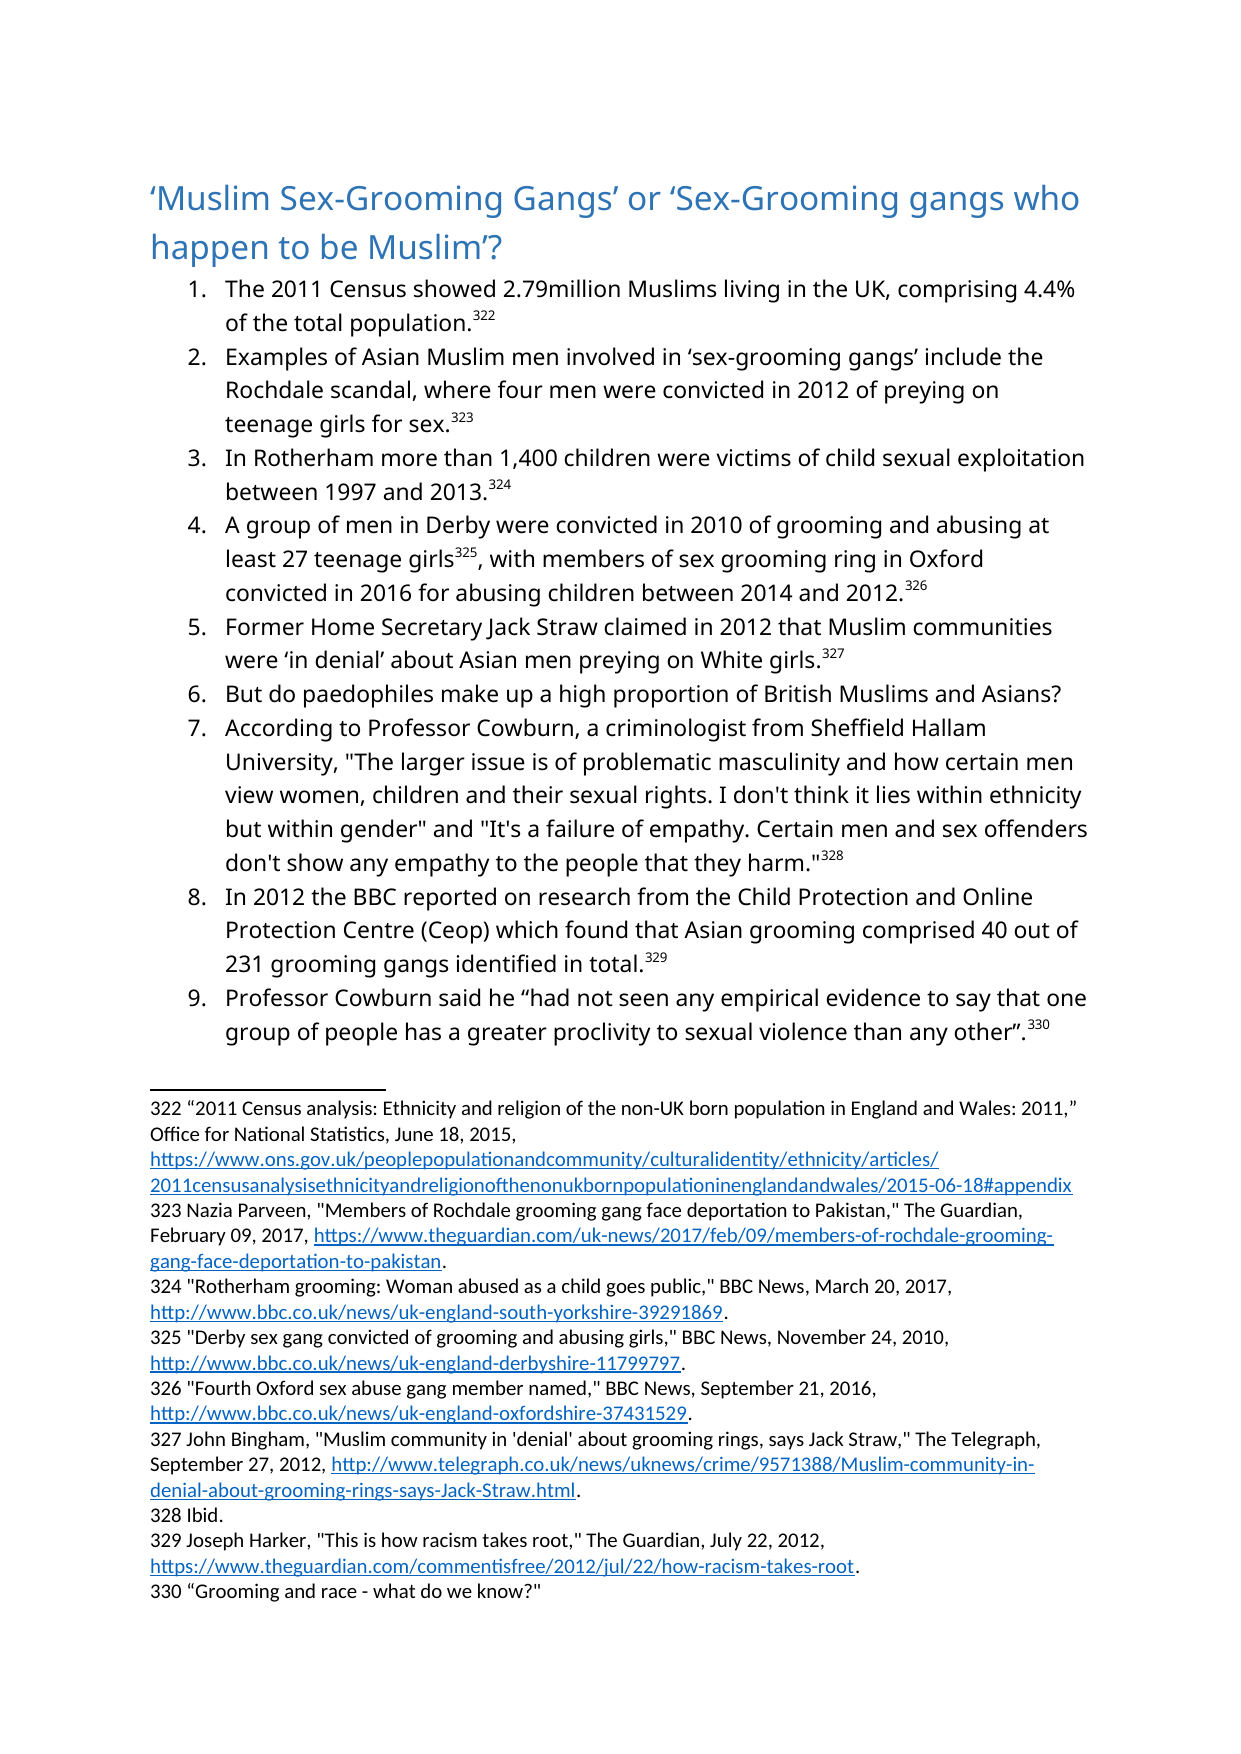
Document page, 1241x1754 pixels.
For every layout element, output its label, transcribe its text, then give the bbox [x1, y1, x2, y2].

list A group of men in Derby were convicted in 2010 of grooming and abusing at least 27 teenage girls, with members of sex grooming ring in Oxford convicted in 2016 for abusing children between 2014 and 2012. [187, 509, 1090, 608]
list According to Professor Cowburn, a criminologist from Sheffield Hallam University, "The larger issue is of problematic masculinity and how certain men view women, children and their sexual rights. I don't think it lies within ethnicity but within gender" and "It's a failure of empathy. Certain men and sex offenders don't show any empathy to the people that they harm." [187, 712, 1090, 878]
list Examples of Asian Muslim men involved in ‘sex-grooming gangs’ include the Rochdale scandal, where four men were convicted in 2012 of preying on teenage girls for sex. [187, 340, 1090, 439]
list But do paedophiles make up a high proportion of British Muslims and Asians? [187, 678, 1090, 709]
list In Rotherham more than 1,400 children were victims of child sexual exploitation between 1997 and 2013. [187, 442, 1090, 507]
list Professor Cowburn said he “had not seen any empirical evidence to say that one group of people has a greater proclivity to sexual violence than any other”. [187, 982, 1090, 1047]
list The 2011 Census showed 2.79million Muslims living in the UK, comprising 4.4% of the total population. [187, 273, 1090, 338]
subtitle ‘Muslim Sex-Grooming Gangs’ or ‘Sex-Grooming gangs who happen to be Muslim’? [150, 175, 1090, 269]
list In 2012 the BBC reported on research from the Child Protection and Online Protection Centre (Ceop) which found that Asian grooming comprised 40 out of 231 grooming gangs identified in total. [187, 880, 1090, 979]
list Former Home Secretary Jack Straw claimed in 2012 that Muslim communities were ‘in denial’ about Asian men preying on White girls. [187, 610, 1090, 675]
